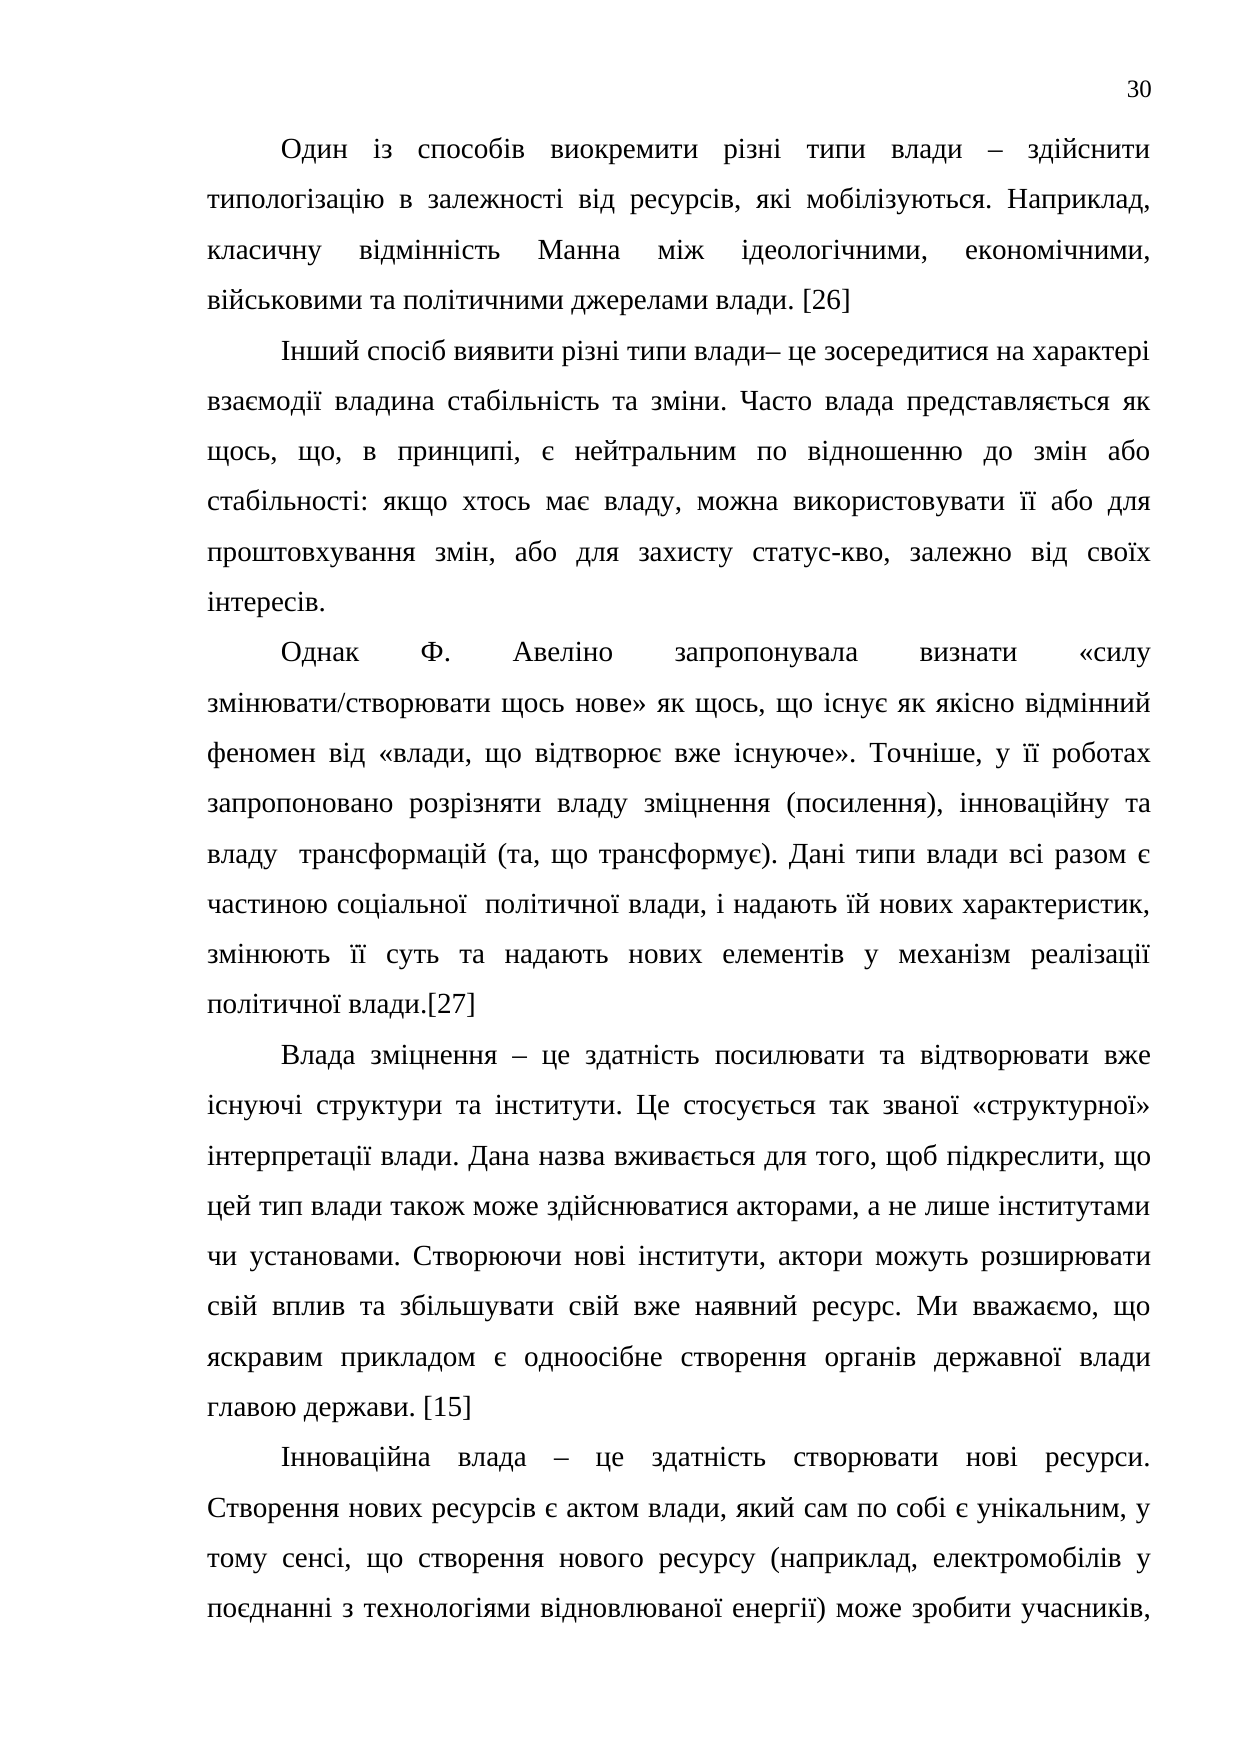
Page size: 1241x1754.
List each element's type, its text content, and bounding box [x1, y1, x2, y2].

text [207, 1439, 1152, 1624]
text Один із способів виокремити різні типи влади – здійснити типологізацію в залежності від ресурсів, які мобілізуються. Наприклад, класичну відмінність Манна між ідеологічними, економічними, військовими та політичними джерелами влади. [26] [207, 131, 1152, 316]
text Однак Ф. Авеліно запропонувала визнати «силу змінювати/створювати щось нове» як щось, що існує як якісно відмінний феномен від «влади, що відтворює вже існуюче». Точніше, у її роботах запропоновано розрізняти владу зміцнення (посилення), інноваційну та владу трансформацій (та, що трансформує). Дані типи влади всі разом є частиною соціальної політичної влади, і надають їй нових характеристик, змінюють її суть та надають нових елементів у механізм реалізації політичної влади.[27] [207, 634, 1152, 1020]
text Влада зміцнення – це здатність посилювати та відтворювати вже існуючі структури та інститути. Це стосується так званої «структурної» інтерпретації влади. Дана назва вживається для того, щоб підкреслити, що цей тип влади також може здійснюватися акторами, а не лише інститутами чи установами. Створюючи нові інститути, актори можуть розширювати свій вплив та збільшувати свій вже наявний ресурс. Ми вважаємо, що яскравим прикладом є одноосібне створення органів державної влади главою держави. [15] [207, 1037, 1152, 1423]
text Інший спосіб виявити різні типи влади– це зосередитися на характері взаємодії владина стабільність та зміни. Часто влада представляється як щось, що, в принципі, є нейтральним по відношенню до змін або стабільності: якщо хтось має владу, можна використовувати її або для проштовхування змін, або для захисту статус-кво, залежно від своїх інтересів. [207, 333, 1152, 618]
